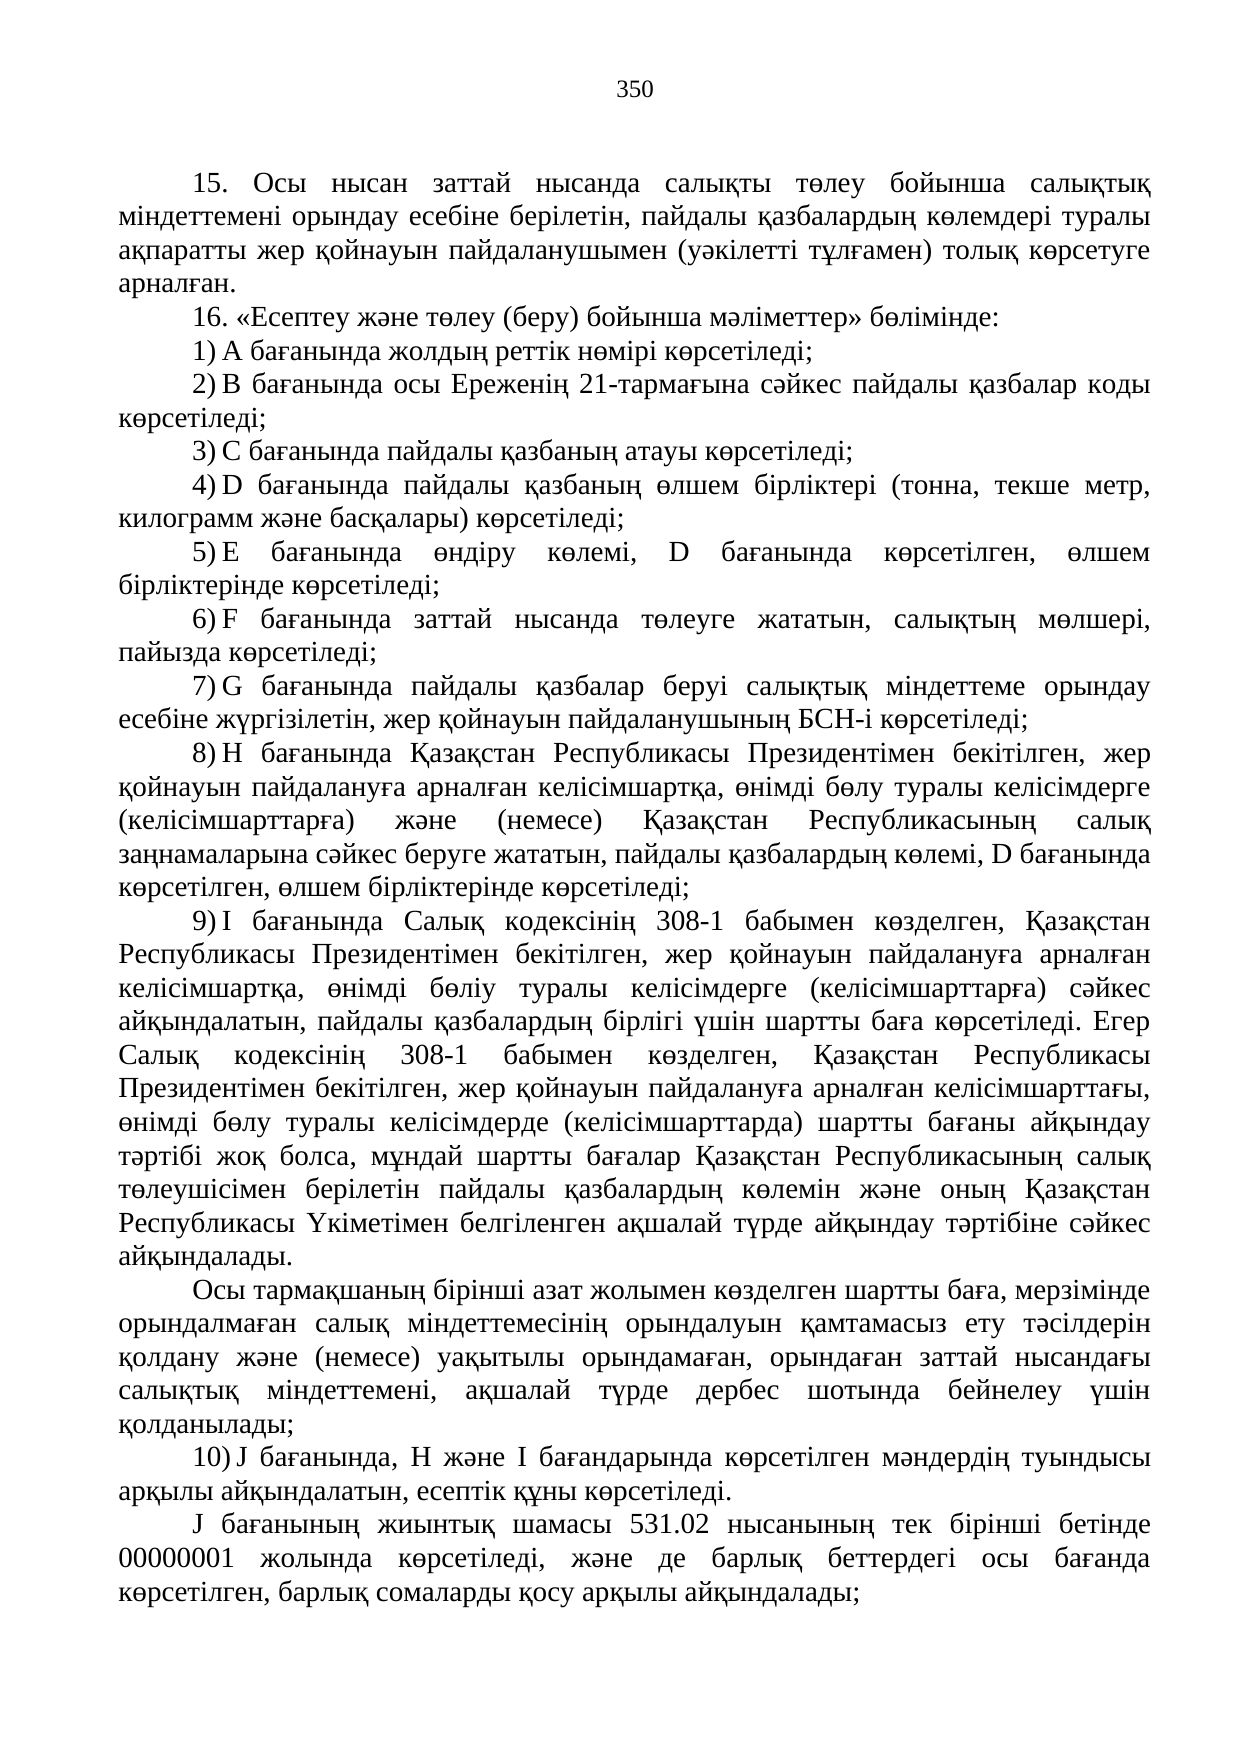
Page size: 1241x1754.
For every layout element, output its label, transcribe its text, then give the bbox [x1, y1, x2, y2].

list I бағанында Салық кодексінің 308-1 бабымен көзделген, Қазақстан Республикасы Президентімен бекітілген, жер қойнауын пайдалануға арналған келісімшартқа, өнімді бөліу туралы келісімдерге (келісімшарттарға) сәйкес айқындалатын, пайдалы қазбалардың бірлігі үшін шартты баға көрсетіледі. Егер Салық кодексінің 308-1 бабымен көзделген, Қазақстан Республикасы Президентімен бекітілген, жер қойнауын пайдалануға арналған келісімшарттағы, өнімді бөлу туралы келісімдерде (келісімшарттарда) шартты бағаны айқындау тәртібі жоқ болса, мұндай шартты бағалар Қазақстан Республикасының салық төлеушісімен берілетін пайдалы қазбалардың көлемін және оның Қазақстан Республикасы Үкіметімен белгіленген ақшалай түрде айқындау тәртібіне сәйкес айқындалады. [118, 903, 1152, 1272]
list Н бағанында Қазақстан Республикасы Президентімен бекітілген, жер қойнауын пайдалануға арналған келісімшартқа, өнімді бөлу туралы келісімдерге (келісімшарттарға) және (немесе) Қазақстан Республикасының салық заңнамаларына сәйкес беруге жататын, пайдалы қазбалардың көлемі, D бағанында көрсетілген, өлшем бірліктерінде көрсетіледі; [118, 735, 1152, 903]
list F бағанында заттай нысанда төлеуге жататын, салықтың мөлшері, пайызда көрсетіледі; [118, 601, 1152, 668]
list С бағанында пайдалы қазбаның атауы көрсетіледі; [118, 433, 1152, 467]
list G бағанында пайдалы қазбалар беруі салықтық міндеттеме орындау есебіне жүргізілетін, жер қойнауын пайдаланушының БСН-і көрсетіледі; [118, 668, 1152, 735]
list J бағанында, H және I бағандарында көрсетілген мәндердің туындысы арқылы айқындалатын, есептік құны көрсетіледі. [118, 1439, 1152, 1507]
text J бағанының жиынтық шамасы 531.02 нысанының тек бірінші бетінде 00000001 жолында көрсетіледі, және де барлық беттердегі осы бағанда көрсетілген, барлық сомаларды қосу арқылы айқындалады; [118, 1507, 1152, 1607]
list D бағанында пайдалы қазбаның өлшем бірліктері (тонна, текше метр, килограмм және басқалары) көрсетіледі; [118, 467, 1152, 534]
list E бағанында өндіру көлемі, D бағанында көрсетілген, өлшем бірліктерінде көрсетіледі; [118, 534, 1152, 601]
text Осы тармақшаның бірінші азат жолымен көзделген шартты баға, мерзімінде орындалмаған салық міндеттемесінің орындалуын қамтамасыз ету тәсілдерін қолдану және (немесе) уақытылы орындамаған, орындаған заттай нысандағы салықтық міндеттемені, ақшалай түрде дербес шотында бейнелеу үшін қолданылады; [118, 1272, 1152, 1439]
list В бағанында осы Ереженің 21-тармағына сәйкес пайдалы қазбалар коды көрсетіледі; [118, 366, 1152, 433]
text 16. «Есептеу және төлеу (беру) бойынша мәліметтер» бөлімінде: [118, 299, 1152, 333]
text 15. Осы нысан заттай нысанда салықты төлеу бойынша салықтық міндеттемені орындау есебіне берілетін, пайдалы қазбалардың көлемдері туралы ақпаратты жер қойнауын пайдаланушымен (уәкілетті тұлғамен) толық көрсетуге арналған. [118, 165, 1152, 299]
list А бағанында жолдың реттік нөмірі көрсетіледі; [118, 333, 1152, 366]
